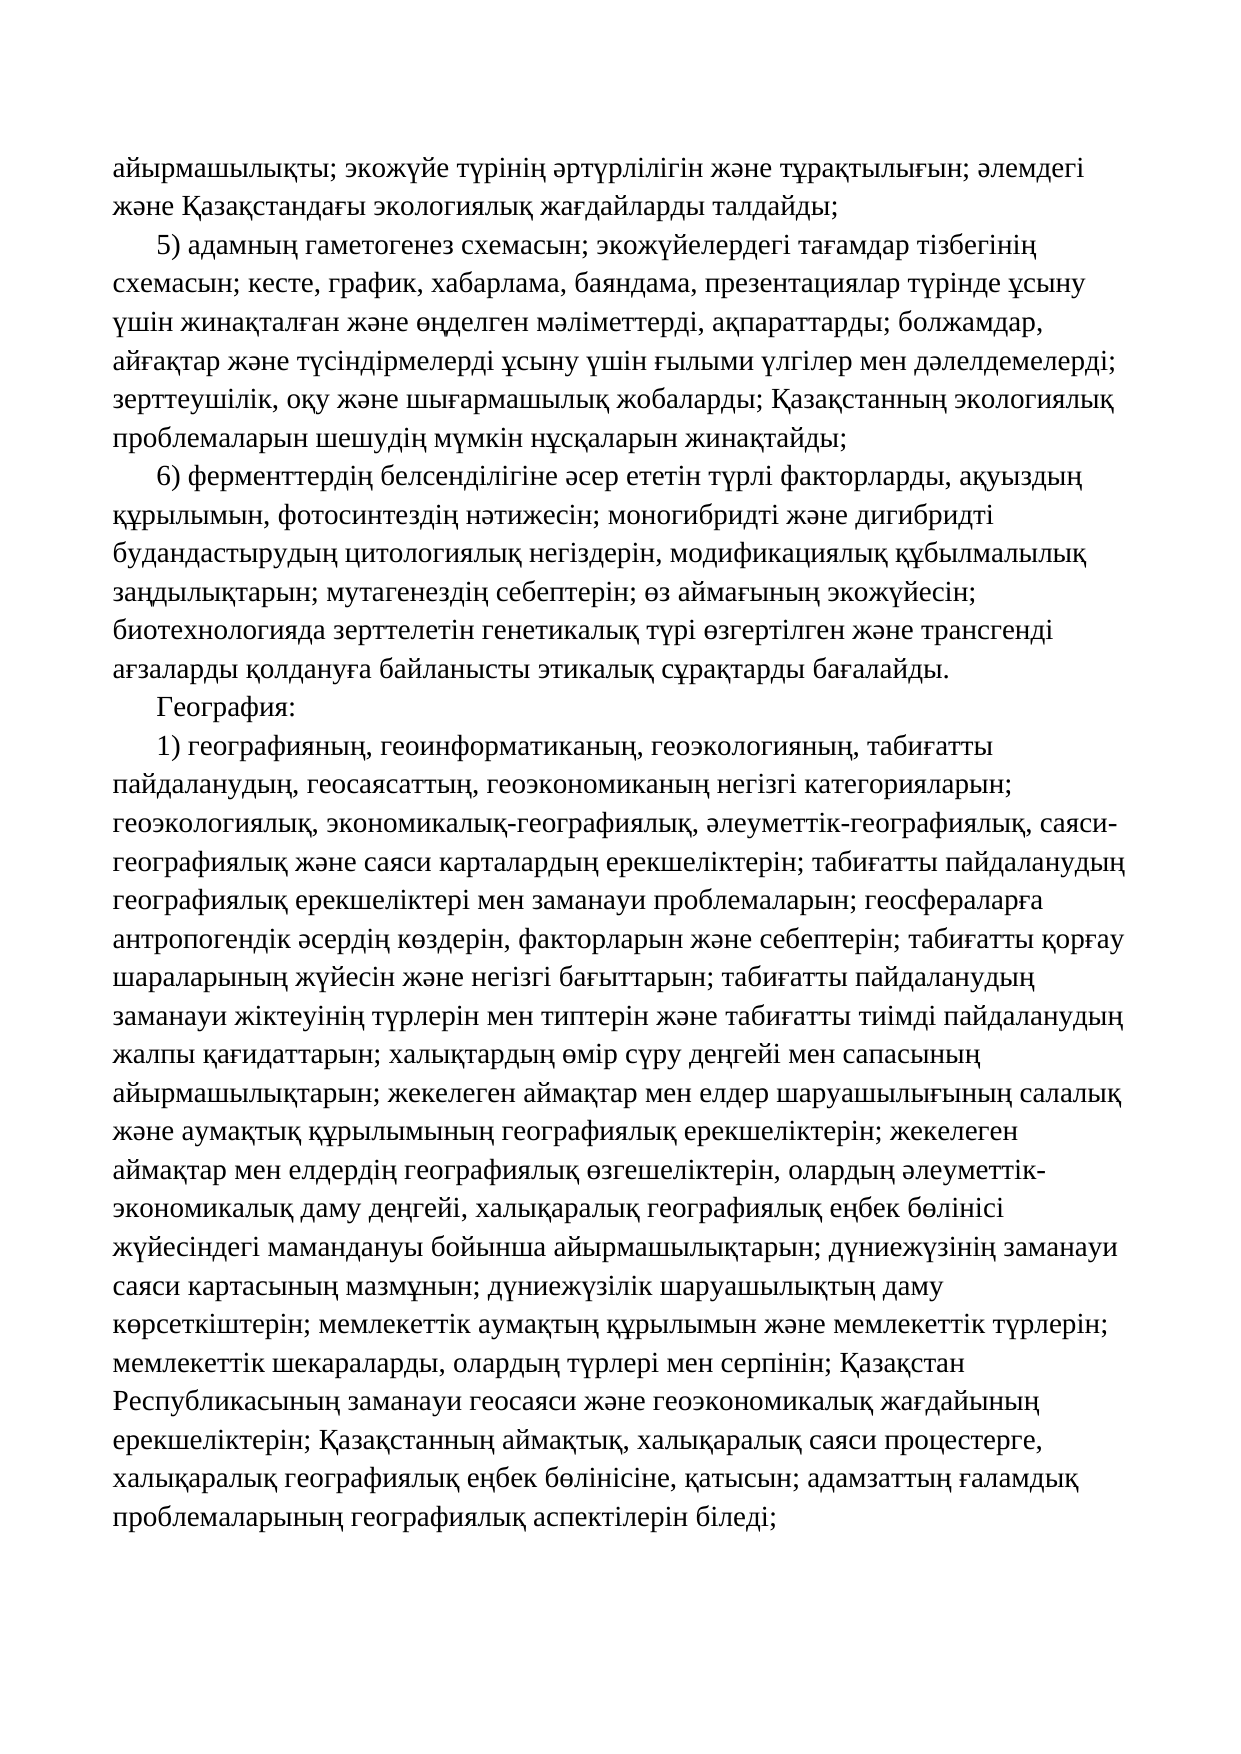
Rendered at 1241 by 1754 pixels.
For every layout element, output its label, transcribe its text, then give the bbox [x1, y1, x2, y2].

text 5) адамның гаметогенез схемасын; экожүйелердегі тағамдар тізбегінің схемасын; кесте, график, хабарлама, баяндама, презентациялар түрінде ұсыну үшін жинақталған және өңделген мәліметтерді, ақпараттарды; болжамдар, айғақтар және түсіндірмелерді ұсыну үшін ғылыми үлгілер мен дәлелдемелерді; зерттеушілік, оқу және шығармашылық жобаларды; Қазақстанның экологиялық проблемаларын шешудің мүмкін нұсқаларын жинақтайды; [112, 227, 1128, 453]
text География: [112, 689, 1128, 723]
text 6) ферменттердің белсенділігіне әсер ететін түрлі факторларды, ақуыздың құрылымын, фотосинтездің нәтижесін; моногибридті және дигибридті будандастырудың цитологиялық негіздерін, модификациялық құбылмалылық заңдылықтарын; мутагенездің себептерін; өз аймағының экожүйесін; биотехнологияда зерттелетін генетикалық түрі өзгертілген және трансгенді ағзаларды қолдануға байланысты этикалық сұрақтарды бағалайды. [112, 458, 1128, 684]
text 1) географияның, геоинформатиканың, геоэкологияның, табиғатты пайдаланудың, геосаясаттың, геоэкономиканың негізгі категорияларын; геоэкологиялық, экономикалық-географиялық, әлеуметтік-географиялық, саяси-географиялық және саяси карталардың ерекшеліктерін; табиғатты пайдаланудың географиялық ерекшеліктері мен заманауи проблемаларын; геосфераларға антропогендік әсердің көздерін, факторларын және себептерін; табиғатты қорғау шараларының жүйесін және негізгі бағыттарын; табиғатты пайдаланудың заманауи жіктеуінің түрлерін мен типтерін және табиғатты тиімді пайдаланудың жалпы қағидаттарын; халықтардың өмір сүру деңгейі мен сапасының айырмашылықтарын; жекелеген аймақтар мен елдер шаруашылығының салалық және аумақтық құрылымының географиялық ерекшеліктерін; жекелеген аймақтар мен елдердің географиялық өзгешеліктерін, олардың әлеуметтік-экономикалық даму деңгейі, халықаралық географиялық еңбек бөлінісі жүйесіндегі мамандануы бойынша айырмашылықтарын; дүниежүзінің заманауи саяси картасының мазмұнын; дүниежүзілік шаруашылықтың даму көрсеткіштерін; мемлекеттік аумақтың құрылымын және мемлекеттік түрлерін; мемлекеттік шекараларды, олардың түрлері мен серпінін; Қазақстан Республикасының заманауи геосаяси және геоэкономикалық жағдайының ерекшеліктерін; Қазақстанның аймақтық, халықаралық саяси процестерге, халықаралық географиялық еңбек бөлінісіне, қатысын; адамзаттың ғаламдық проблемаларының географиялық аспектілерін біледі; [112, 728, 1128, 1532]
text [112, 150, 1128, 222]
